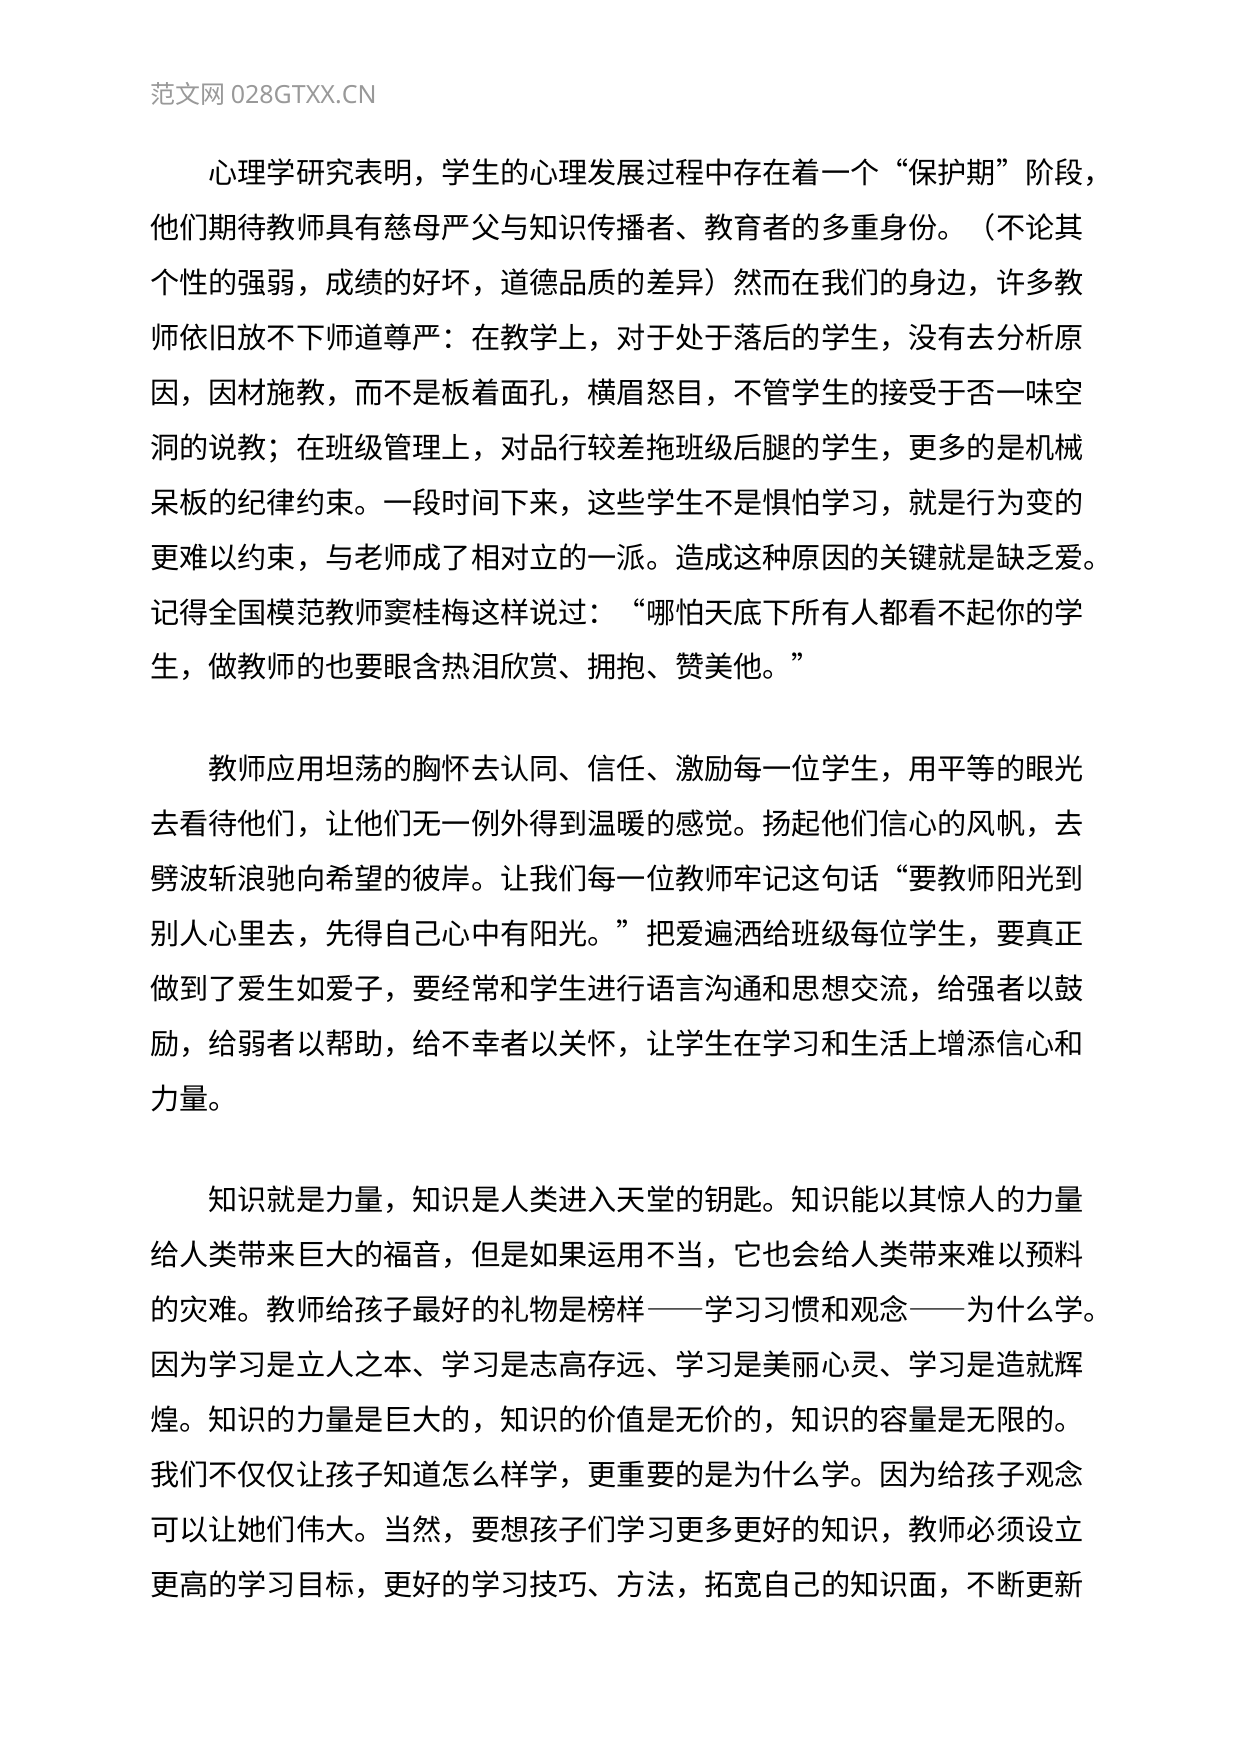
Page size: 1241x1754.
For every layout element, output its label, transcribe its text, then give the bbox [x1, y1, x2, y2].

text 心理学研究表明，学生的心理发展过程中存在着一个“保护期”阶段，他们期待教师具有慈母严父与知识传播者、教育者的多重身份。（不论其个性的强弱，成绩的好坏，道德品质的差异）然而在我们的身边，许多教师依旧放不下师道尊严：在教学上，对于处于落后的学生，没有去分析原因，因材施教，而不是板着面孔，横眉怒目，不管学生的接受于否一味空洞的说教；在班级管理上，对品行较差拖班级后腿的学生，更多的是机械呆板的纪律约束。一段时间下来，这些学生不是惧怕学习，就是行为变的更难以约束，与老师成了相对立的一派。造成这种原因的关键就是缺乏爱。记得全国模范教师窦桂梅这样说过：“哪怕天底下所有人都看不起你的学生，做教师的也要眼含热泪欣赏、拥抱、赞美他。” [150, 150, 1090, 686]
text 教师应用坦荡的胸怀去认同、信任、激励每一位学生，用平等的眼光去看待他们，让他们无一例外得到温暖的感觉。扬起他们信心的风帆，去劈波斩浪驰向希望的彼岸。让我们每一位教师牢记这句话“要教师阳光到别人心里去，先得自己心中有阳光。”把爱遍洒给班级每位学生，要真正做到了爱生如爱子，要经常和学生进行语言沟通和思想交流，给强者以鼓励，给弱者以帮助，给不幸者以关怀，让学生在学习和生活上增添信心和力量。 [150, 746, 1090, 1117]
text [150, 1177, 1090, 1603]
